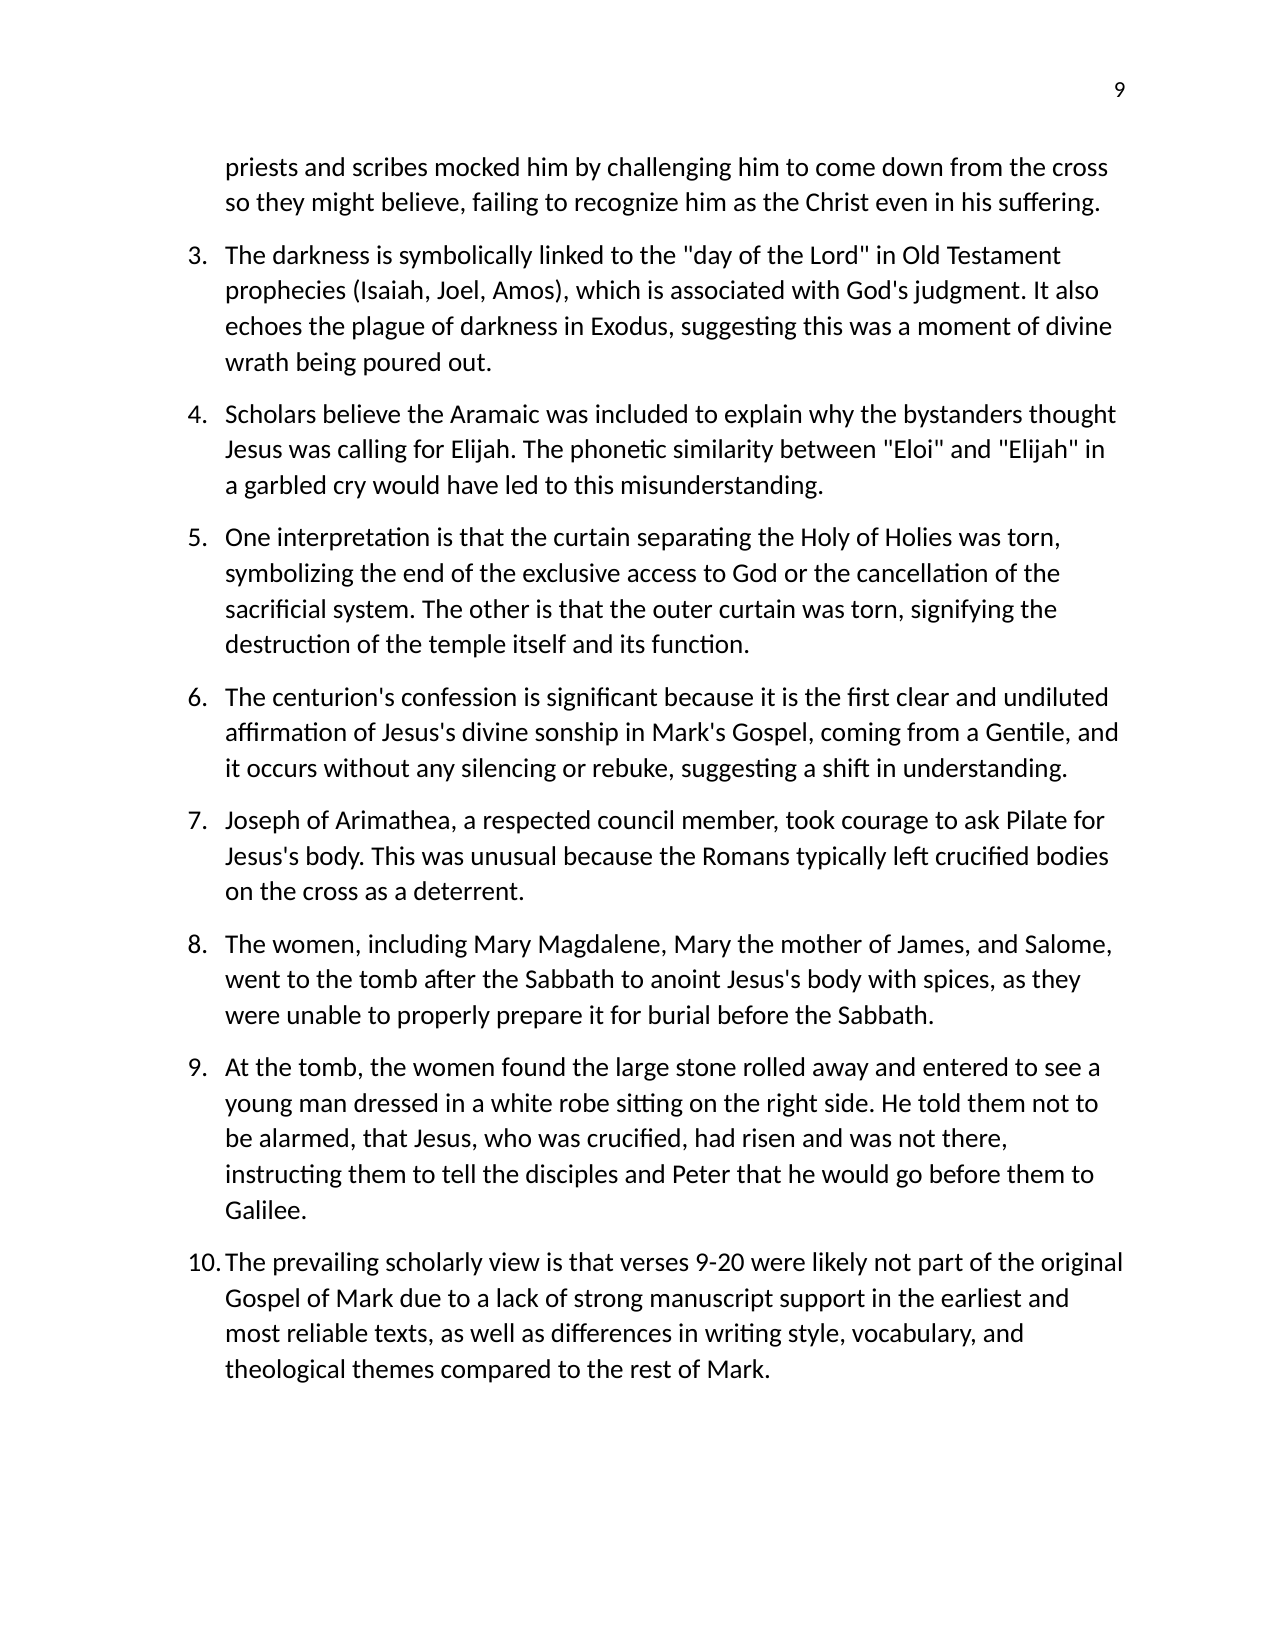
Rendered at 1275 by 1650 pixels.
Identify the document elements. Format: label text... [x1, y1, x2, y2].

list One interpretation is that the curtain separating the Holy of Holies was torn, symbolizing the end of the exclusive access to God or the cancellation of the sacrificial system. The other is that the outer curtain was torn, signifying the destruction of the temple itself and its function. [187, 521, 1125, 661]
list At the tomb, the women found the large stone rolled away and entered to see a young man dressed in a white robe sitting on the right side. He told them not to be alarmed, that Jesus, who was crucified, had risen and was not there, instructing them to tell the disciples and Peter that he would go before them to Galilee. [187, 1050, 1125, 1226]
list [187, 150, 1125, 219]
list The darkness is symbolically linked to the "day of the Lord" in Old Testament prophecies (Isaiah, Joel, Amos), which is associated with God's judgment. It also echoes the plague of darkness in Exodus, suggesting this was a moment of divine wrath being poured out. [187, 238, 1125, 378]
list Joseph of Arimathea, a respected council member, took courage to ask Pilate for Jesus's body. This was unusual because the Romans typically left crucified bodies on the cross as a deterrent. [187, 803, 1125, 908]
list The centurion's confession is significant because it is the first clear and undiluted affirmation of Jesus's divine sonship in Mark's Gospel, coming from a Gentile, and it occurs without any silencing or rebuke, suggesting a shift in understanding. [187, 680, 1125, 784]
list The women, including Mary Magdalene, Mary the mother of James, and Salome, went to the tomb after the Sabbath to anoint Jesus's body with spices, as they were unable to properly prepare it for burial before the Sabbath. [187, 927, 1125, 1031]
list Scholars believe the Aramaic was included to explain why the bystanders thought Jesus was calling for Elijah. The phonetic similarity between "Eloi" and "Elijah" in a garbled cry would have led to this misunderstanding. [187, 397, 1125, 501]
list The prevailing scholarly view is that verses 9-20 were likely not part of the original Gospel of Mark due to a lack of strong manuscript support in the earliest and most reliable texts, as well as differences in writing style, vocabulary, and theological themes compared to the rest of Mark. [187, 1245, 1125, 1385]
